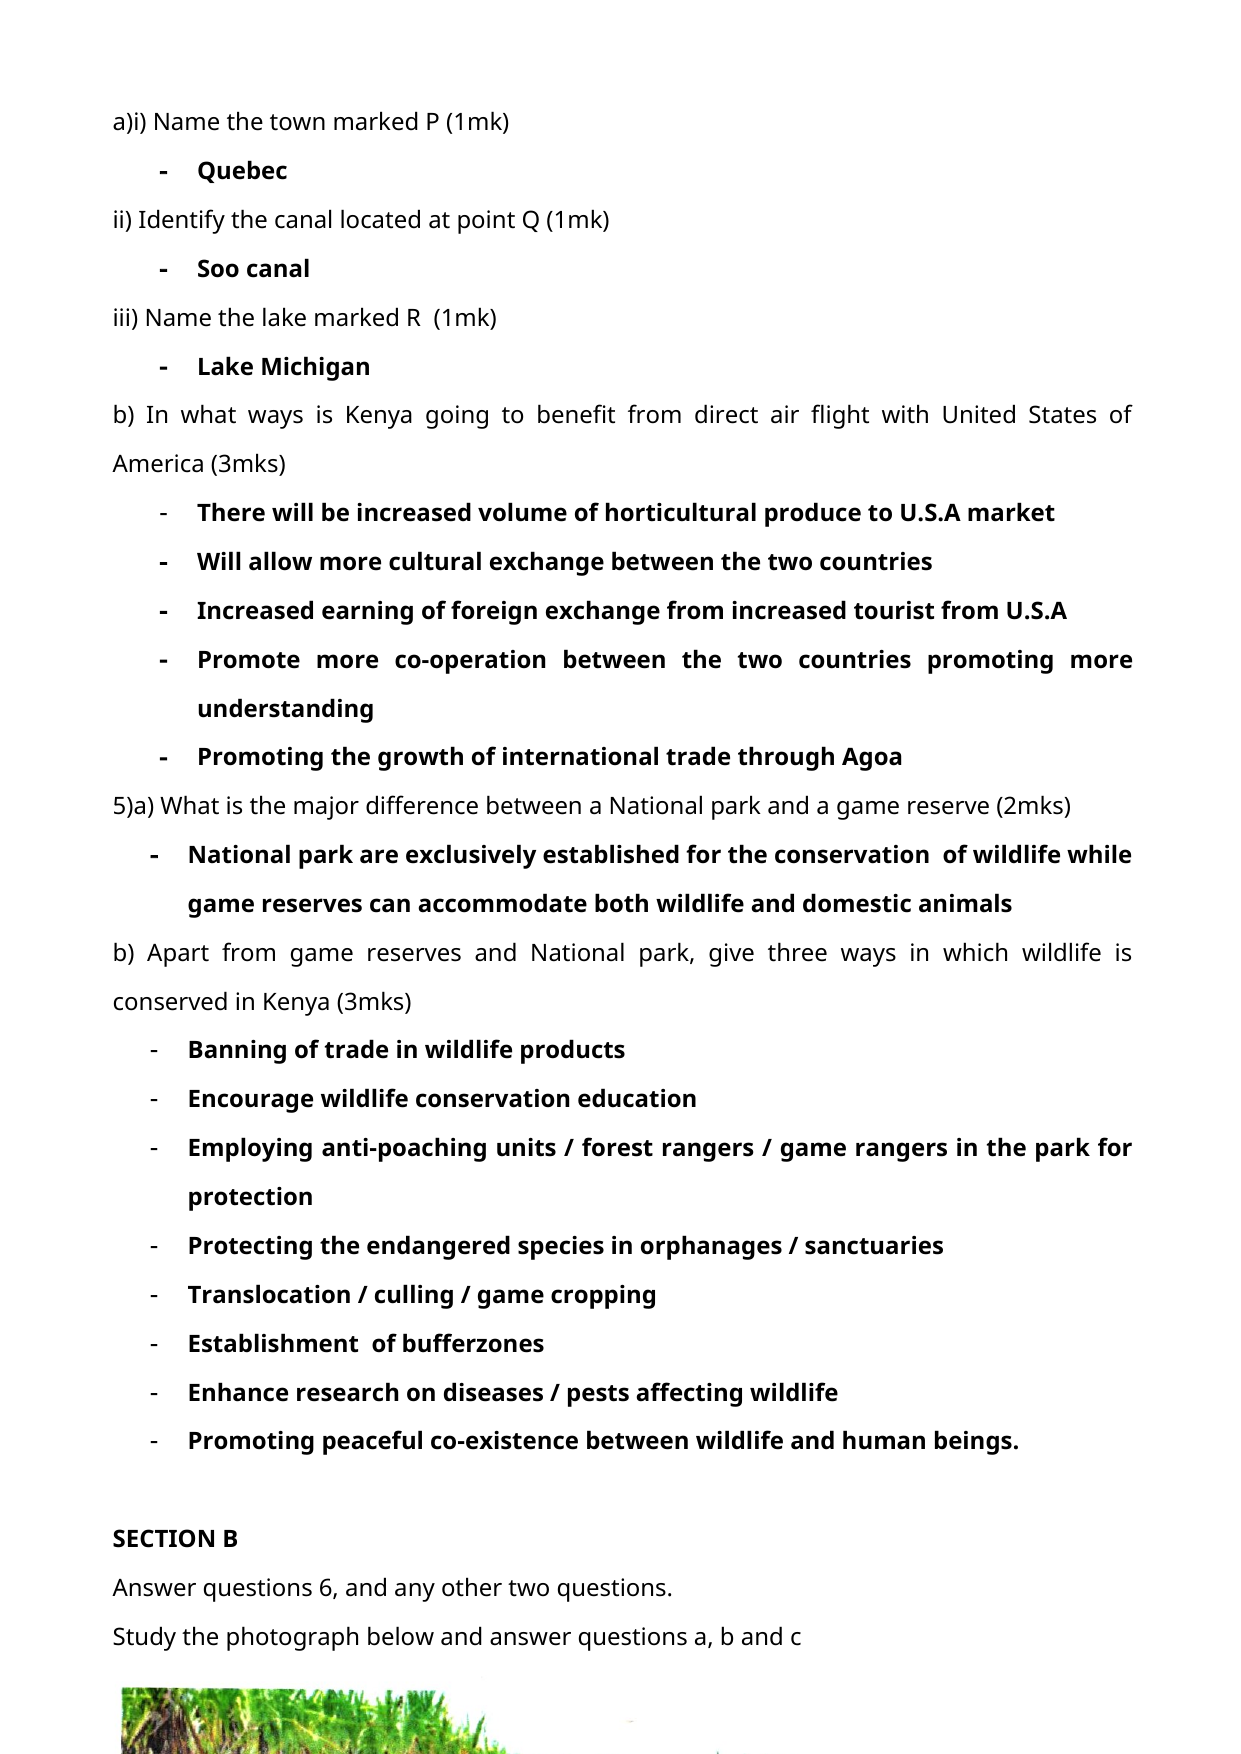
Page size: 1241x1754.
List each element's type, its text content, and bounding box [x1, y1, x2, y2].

list Promote more co-operation between the two countries promoting more understanding [159, 642, 1134, 724]
list Promoting peaceful co-existence between wildlife and human beings. [150, 1424, 1134, 1457]
list Encourage wildlife conservation education [150, 1082, 1134, 1115]
list Establishment of bufferzones [150, 1326, 1134, 1359]
text b) Apart from game reserves and National park, give three ways in which wildlife is conserved in Kenya (3mks) [112, 936, 1134, 1017]
list Increased earning of foreign exchange from increased tourist from U.S.A [159, 594, 1134, 626]
text a)i) Name the town marked P (1mk) [112, 105, 1134, 138]
text Study the photograph below and answer questions a, b and c [112, 1619, 1134, 1652]
list There will be increased volume of horticultural produce to U.S.A market [159, 496, 1134, 528]
picture [114, 1669, 1002, 1754]
list Protecting the endangered species in orphanages / sanctuaries [150, 1229, 1134, 1261]
list Lake Michigan [159, 349, 1134, 382]
list Banning of trade in wildlife products [150, 1033, 1134, 1066]
text b) In what ways is Kenya going to benefit from direct air flight with United States of America (3mks) [112, 398, 1134, 480]
list National park are exclusively established for the conservation of wildlife while game reserves can accommodate both wildlife and domestic animals [150, 838, 1134, 919]
text ii) Identify the canal located at point Q (1mk) [112, 203, 1134, 235]
list Employing anti-poaching units / forest rangers / game rangers in the park for protection [150, 1131, 1134, 1212]
list Translocation / culling / game cropping [150, 1278, 1134, 1310]
list Soo canal [159, 252, 1134, 284]
text 5)a) What is the major difference between a National park and a game reserve (2mks) [112, 789, 1134, 822]
text SECTION B [112, 1522, 1134, 1554]
list Promoting the growth of international trade through Agoa [159, 740, 1134, 773]
list Quebec [159, 154, 1134, 187]
text Answer questions 6, and any other two questions. [112, 1571, 1134, 1603]
list Will allow more cultural exchange between the two countries [159, 545, 1134, 577]
text iii) Name the lake marked R (1mk) [112, 301, 1134, 333]
list Enhance research on diseases / pests affecting wildlife [150, 1375, 1134, 1408]
